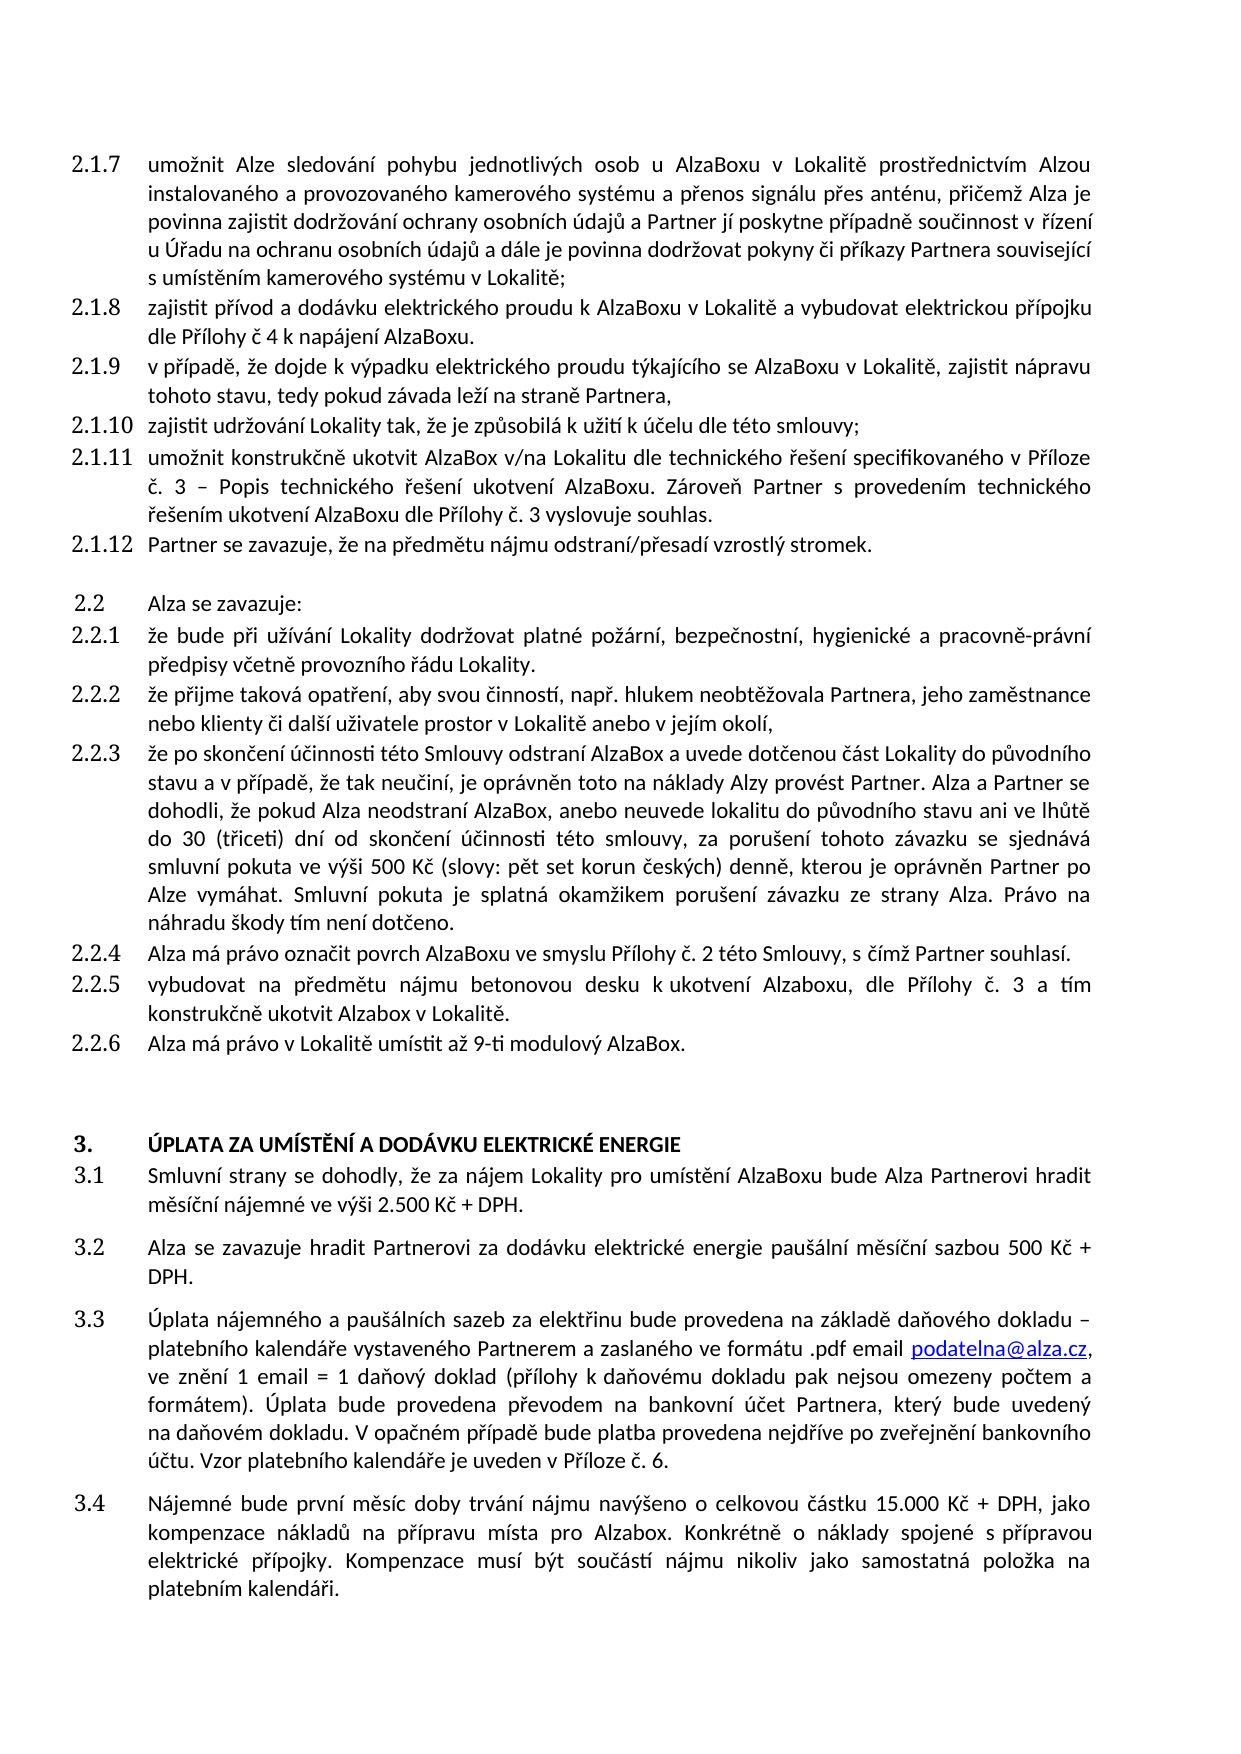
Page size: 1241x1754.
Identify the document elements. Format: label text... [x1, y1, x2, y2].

list zajistit přívod a dodávku elektrického proudu k AlzaBoxu v Lokalitě a vybudovat elektrickou přípojku dle Přílohy č 4 k napájení AlzaBoxu. [71, 291, 1093, 350]
list že bude při užívání Lokality dodržovat platné požární, bezpečnostní, hygienické a pracovně-právní předpisy včetně provozního řádu Lokality. [71, 618, 1093, 678]
list úplata ZA UMÍSTĚNÍ A DODÁVKU ELEKTRICKÉ ENERGIE [74, 1128, 1093, 1159]
text Nájemné bude první měsíc doby trvání nájmu navýšeno o celkovou částku 15.000 Kč + DPH, jako kompenzace nákladů na přípravu místa pro Alzabox. Konkrétně o náklady spojené s přípravou elektrické přípojky. Kompenzace musí být součástí nájmu nikoliv jako samostatná položka na platebním kalendáři. [74, 1487, 1093, 1602]
list zajistit udržování Lokality tak, že je způsobilá k užití k účelu dle této smlouvy; [71, 409, 1093, 441]
list že po skončení účinnosti této Smlouvy odstraní AlzaBox a uvede dotčenou část Lokality do původního stavu a v případě, že tak neučiní, je oprávněn toto na náklady Alzy provést Partner. Alza a Partner se dohodli, že pokud Alza neodstraní AlzaBox, anebo neuvede lokalitu do původního stavu ani ve lhůtě do 30 (třiceti) dní od skončení účinnosti této smlouvy, za porušení tohoto závazku se sjednává smluvní pokuta ve výši 500 Kč (slovy: pět set korun českých) denně, kterou je oprávněn Partner po Alze vymáhat. Smluvní pokuta je splatná okamžikem porušení závazku ze strany Alza. Právo na náhradu škody tím není dotčeno. [71, 737, 1093, 936]
text Alza se zavazuje: [74, 587, 1093, 618]
text Úplata nájemného a paušálních sazeb za elektřinu bude provedena na základě daňového dokladu – platebního kalendáře vystaveného Partnerem a zaslaného ve formátu .pdf email podatelna@alza.cz, ve znění 1 email = 1 daňový doklad (přílohy k daňovému dokladu pak nejsou omezeny počtem a formátem). Úplata bude provedena převodem na bankovní účet Partnera, který bude uvedený na daňovém dokladu. V opačném případě bude platba provedena nejdříve po zveřejnění bankovního účtu. Vzor platebního kalendáře je uveden v Příloze č. 6. [74, 1303, 1093, 1474]
list Partner se zavazuje, že na předmětu nájmu odstraní/přesadí vzrostlý stromek. [71, 528, 1093, 559]
list Alza má právo v Lokalitě umístit až 9-ti modulový AlzaBox. [71, 1027, 1093, 1058]
list vybudovat na předmětu nájmu betonovou desku k ukotvení Alzaboxu, dle Přílohy č. 3 a tím konstrukčně ukotvit Alzabox v Lokalitě. [71, 968, 1093, 1027]
list Alza má právo označit povrch AlzaBoxu ve smyslu Přílohy č. 2 této Smlouvy, s čímž Partner souhlasí. [71, 936, 1093, 968]
list že přijme taková opatření, aby svou činností, např. hlukem neobtěžovala Partnera, jeho zaměstnance nebo klienty či další uživatele prostor v Lokalitě anebo v jejím okolí, [71, 678, 1093, 737]
list umožnit Alze sledování pohybu jednotlivých osob u AlzaBoxu v Lokalitě prostřednictvím Alzou instalovaného a provozovaného kamerového systému a přenos signálu přes anténu, přičemž Alza je povinna zajistit dodržování ochrany osobních údajů a Partner jí poskytne případně součinnost v řízení u Úřadu na ochranu osobních údajů a dále je povinna dodržovat pokyny či příkazy Partnera související s umístěním kamerového systému v Lokalitě; [71, 148, 1093, 291]
text Alza se zavazuje hradit Partnerovi za dodávku elektrické energie paušální měsíční sazbou 500 Kč + DPH. [74, 1231, 1093, 1290]
list v případě, že dojde k výpadku elektrického proudu týkajícího se AlzaBoxu v Lokalitě, zajistit nápravu tohoto stavu, tedy pokud závada leží na straně Partnera, [71, 350, 1093, 409]
text Smluvní strany se dohodly, že za nájem Lokality pro umístění AlzaBoxu bude Alza Partnerovi hradit měsíční nájemné ve výši 2.500 Kč + DPH. [74, 1159, 1093, 1218]
list umožnit konstrukčně ukotvit AlzaBox v/na Lokalitu dle technického řešení specifikovaného v Příloze č. 3 – Popis technického řešení ukotvení AlzaBoxu. Zároveň Partner s provedením technického řešením ukotvení AlzaBoxu dle Přílohy č. 3 vyslovuje souhlas. [71, 441, 1093, 528]
